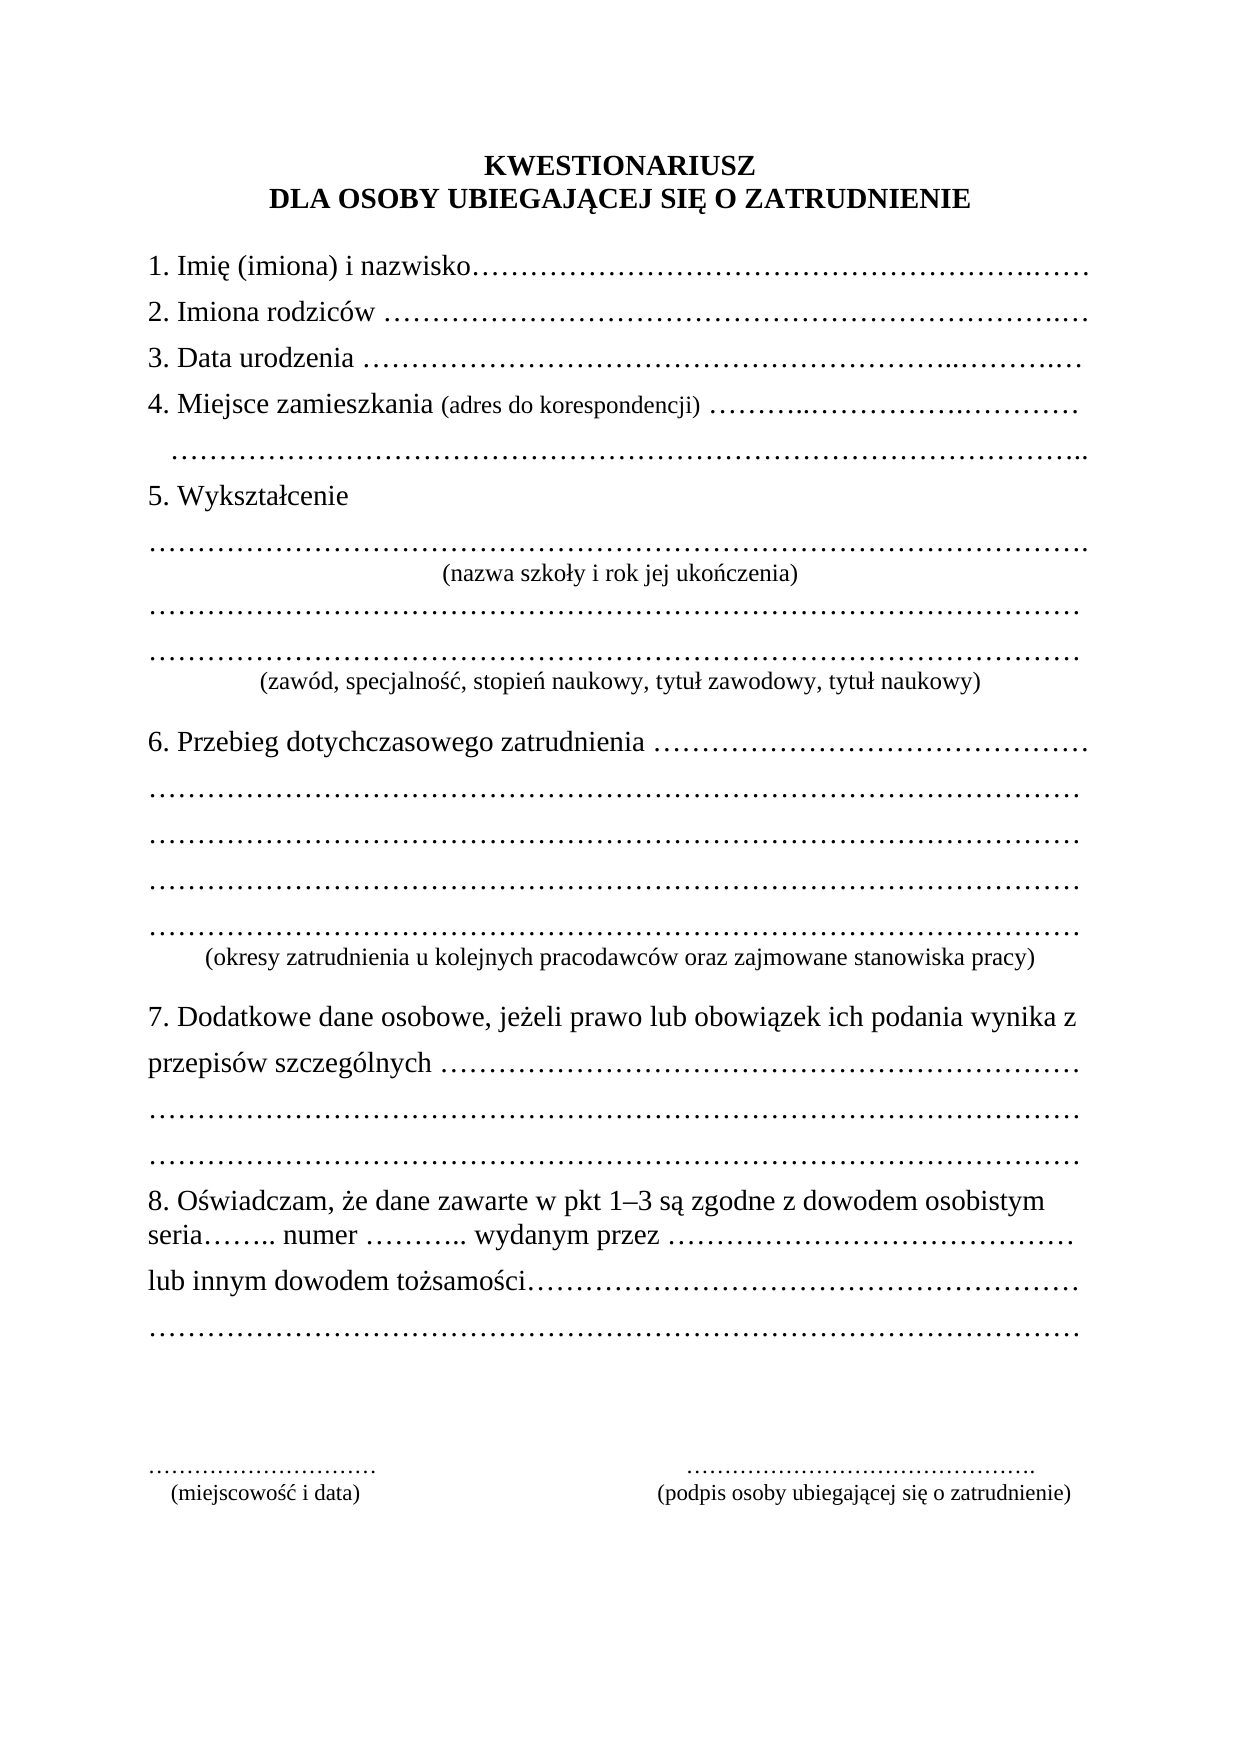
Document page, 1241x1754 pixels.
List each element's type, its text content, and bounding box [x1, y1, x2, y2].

text 3. Data urodzenia ……………………………………………………..……….… [148, 340, 1093, 374]
text …………………………………………………………………………………… [148, 1091, 1093, 1125]
text …………………………………………………………………………………… [148, 587, 1093, 620]
text …………………………………………………………………………………… [148, 770, 1093, 803]
text (zawód, specjalność, stopień naukowy, tytuł zawodowy, tytuł naukowy) [148, 666, 1093, 695]
text 8. Oświadczam, że dane zawarte w pkt 1–3 są zgodne z dowodem osobistym seria…….. numer ……….. wydanym przez …………………………………… [148, 1183, 1093, 1250]
text (nazwa szkoły i rok jej ukończenia) [148, 558, 1093, 587]
text 6. Przebieg dotychczasowego zatrudnienia ……………………………………… [148, 724, 1093, 757]
text (miejscowość i data) (podpis osoby ubiegającej się o zatrudnienie) [148, 1479, 1093, 1505]
text …………………………………………………………………………………… [148, 862, 1093, 896]
text …………………………………………………………………………………… [148, 633, 1093, 666]
text ……………………………………………………………………………………. [148, 524, 1093, 558]
text lub innym dowodem tożsamości………………………………………………… [148, 1263, 1093, 1296]
text …………………………………………………………………………………… [148, 1137, 1093, 1171]
text (okresy zatrudnienia u kolejnych pracodawców oraz zajmowane stanowiska pracy) [148, 942, 1093, 970]
text 4. Miejsce zamieszkania (adres do korespondencji) ………..…………….………… [148, 386, 1093, 420]
text 5. Wykształcenie [148, 478, 1093, 512]
text 1. Imię (imiona) i nazwisko………………………………………………….…… [148, 248, 1093, 282]
text …………………………………………………………………………………… [148, 816, 1093, 849]
text 2. Imiona rodziców …………………………………………………………….… [148, 294, 1093, 328]
text przepisów szczególnych ………………………………………………………… [148, 1045, 1093, 1079]
text KWESTIONARIUSZ [148, 148, 1093, 181]
text 7. Dodatkowe dane osobowe, jeżeli prawo lub obowiązek ich podania wynika z [148, 999, 1093, 1033]
text …………………………………………………………………………………… [148, 1309, 1093, 1342]
text ………………………………………………………………………………….. [148, 432, 1093, 466]
text …………………………………………………………………………………… [148, 908, 1093, 942]
text DLA OSOBY UBIEGAJĄCEJ SIĘ O ZATRUDNIENIE [148, 181, 1093, 215]
text ………………………… ………………………………………. [148, 1453, 1093, 1479]
